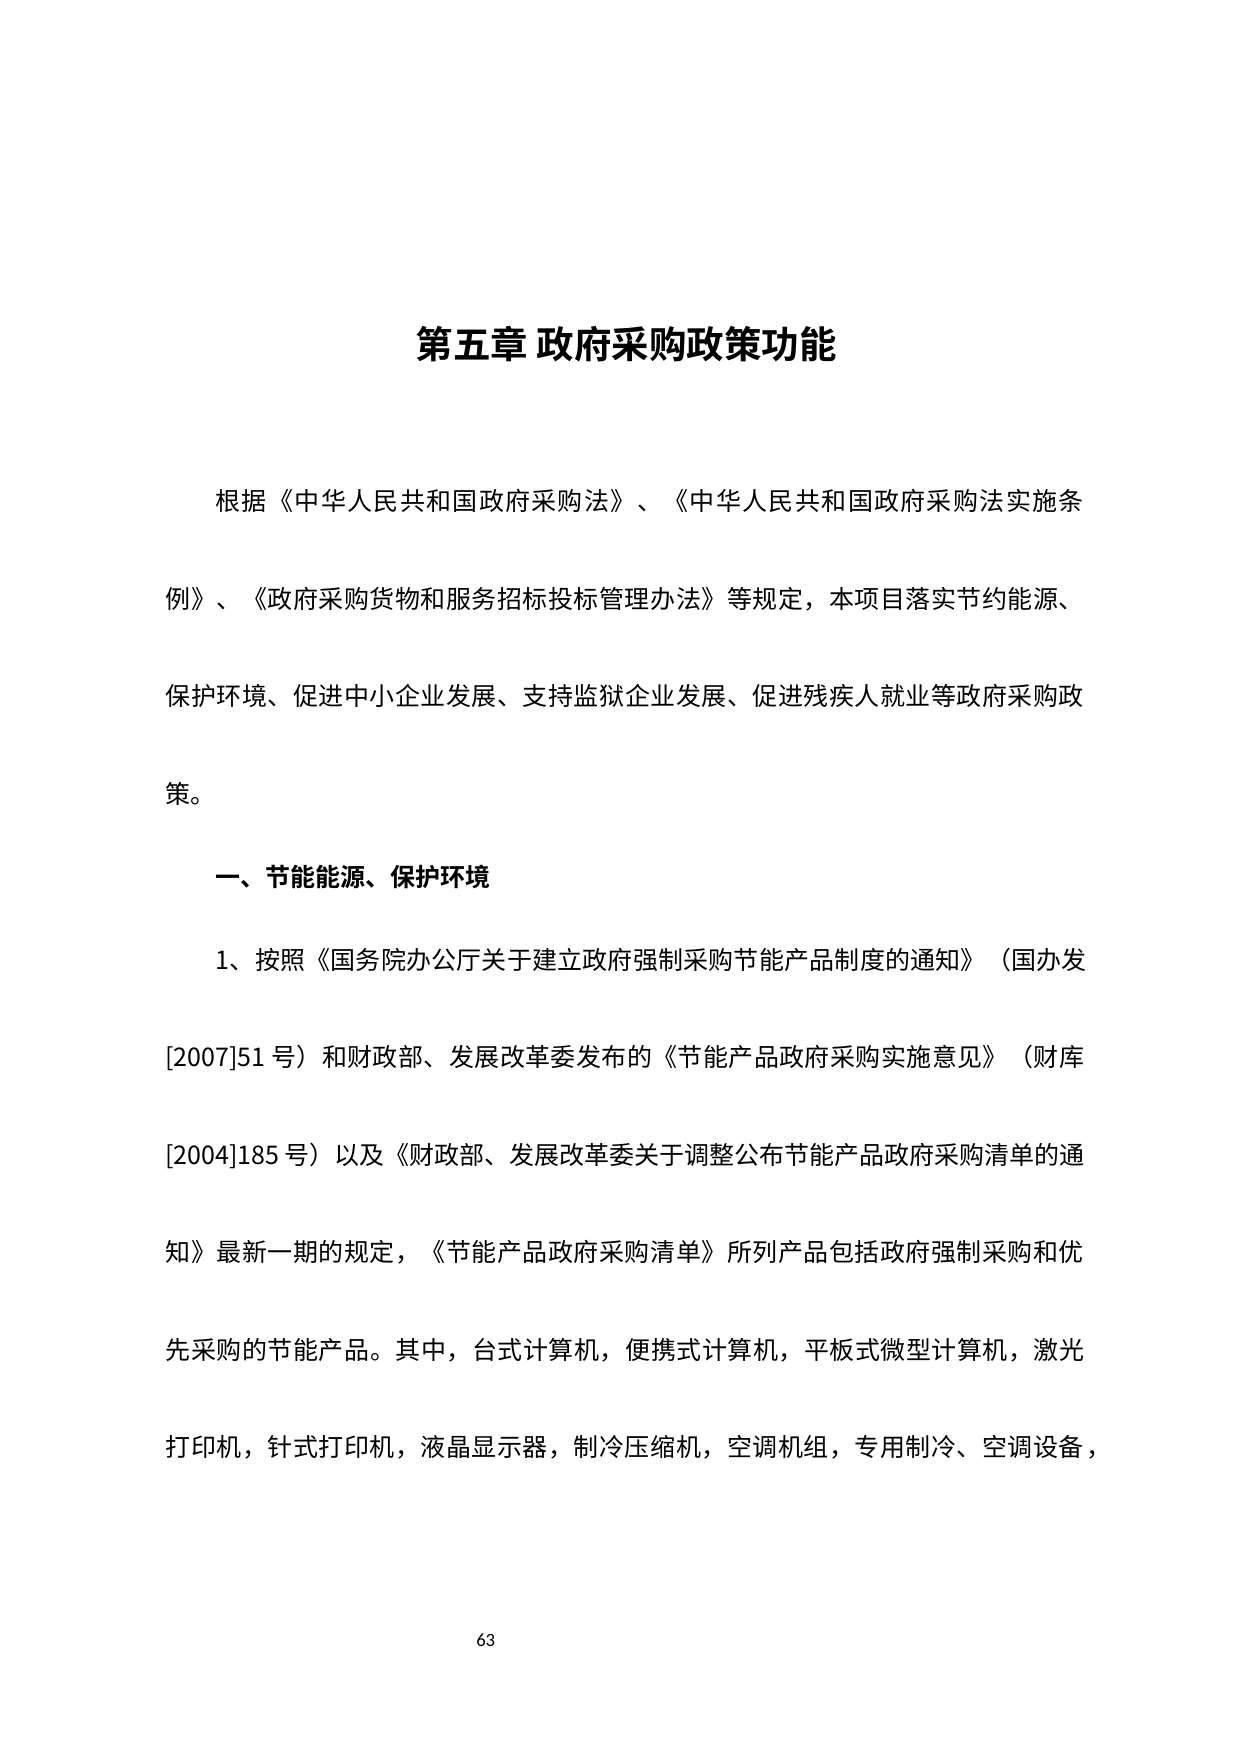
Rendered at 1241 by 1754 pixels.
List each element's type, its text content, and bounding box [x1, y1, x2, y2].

text 第五章 政府采购政策功能 [165, 310, 1087, 375]
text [165, 926, 1087, 1478]
text 根据《中华人民共和国政府采购法》、《中华人民共和国政府采购法实施条例》、《政府采购货物和服务招标投标管理办法》等规定，本项目落实节约能源、保护环境、促进中小企业发展、支持监狱企业发展、促进残疾人就业等政府采购政策。 [165, 467, 1087, 825]
text 一、节能能源、保护环境 [165, 843, 1087, 908]
